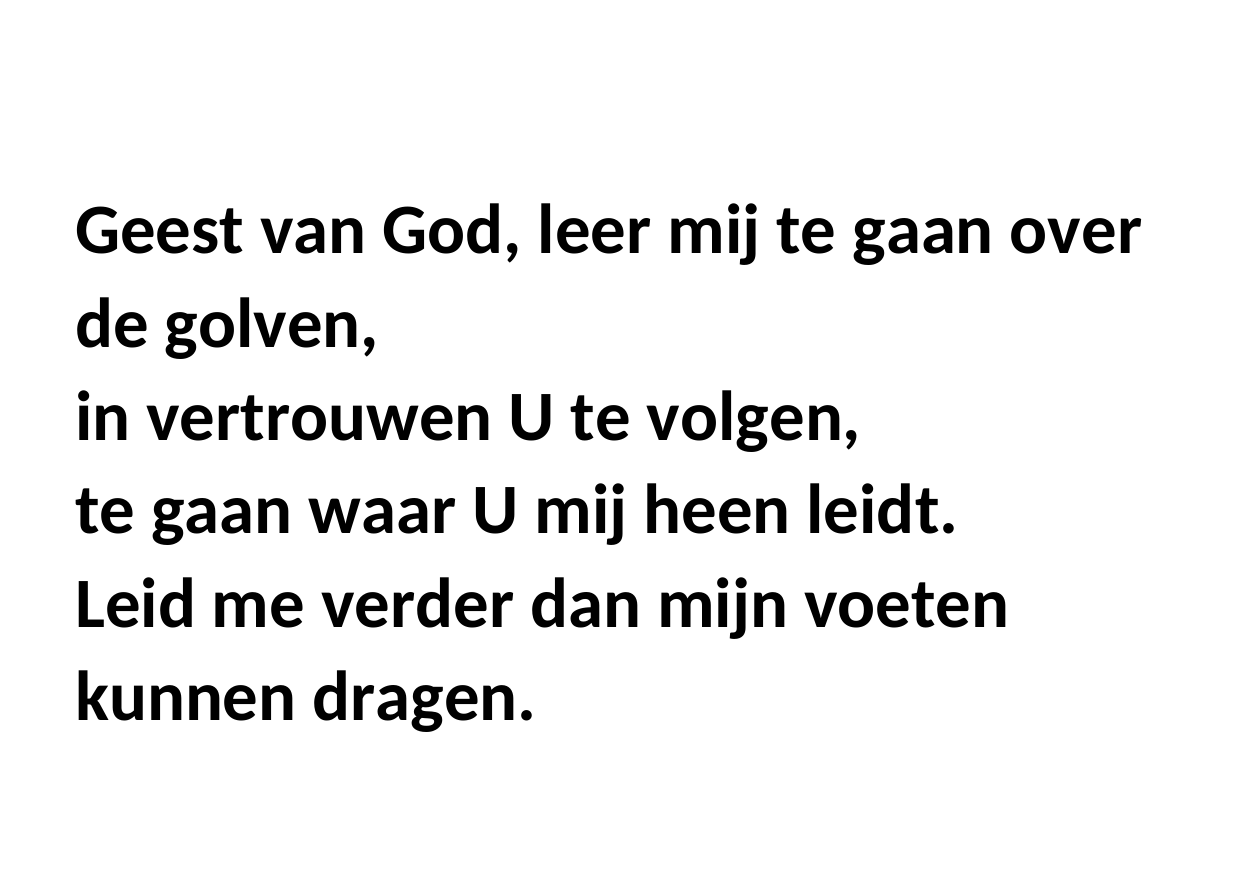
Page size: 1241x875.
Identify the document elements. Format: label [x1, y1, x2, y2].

text [75, 185, 1165, 738]
